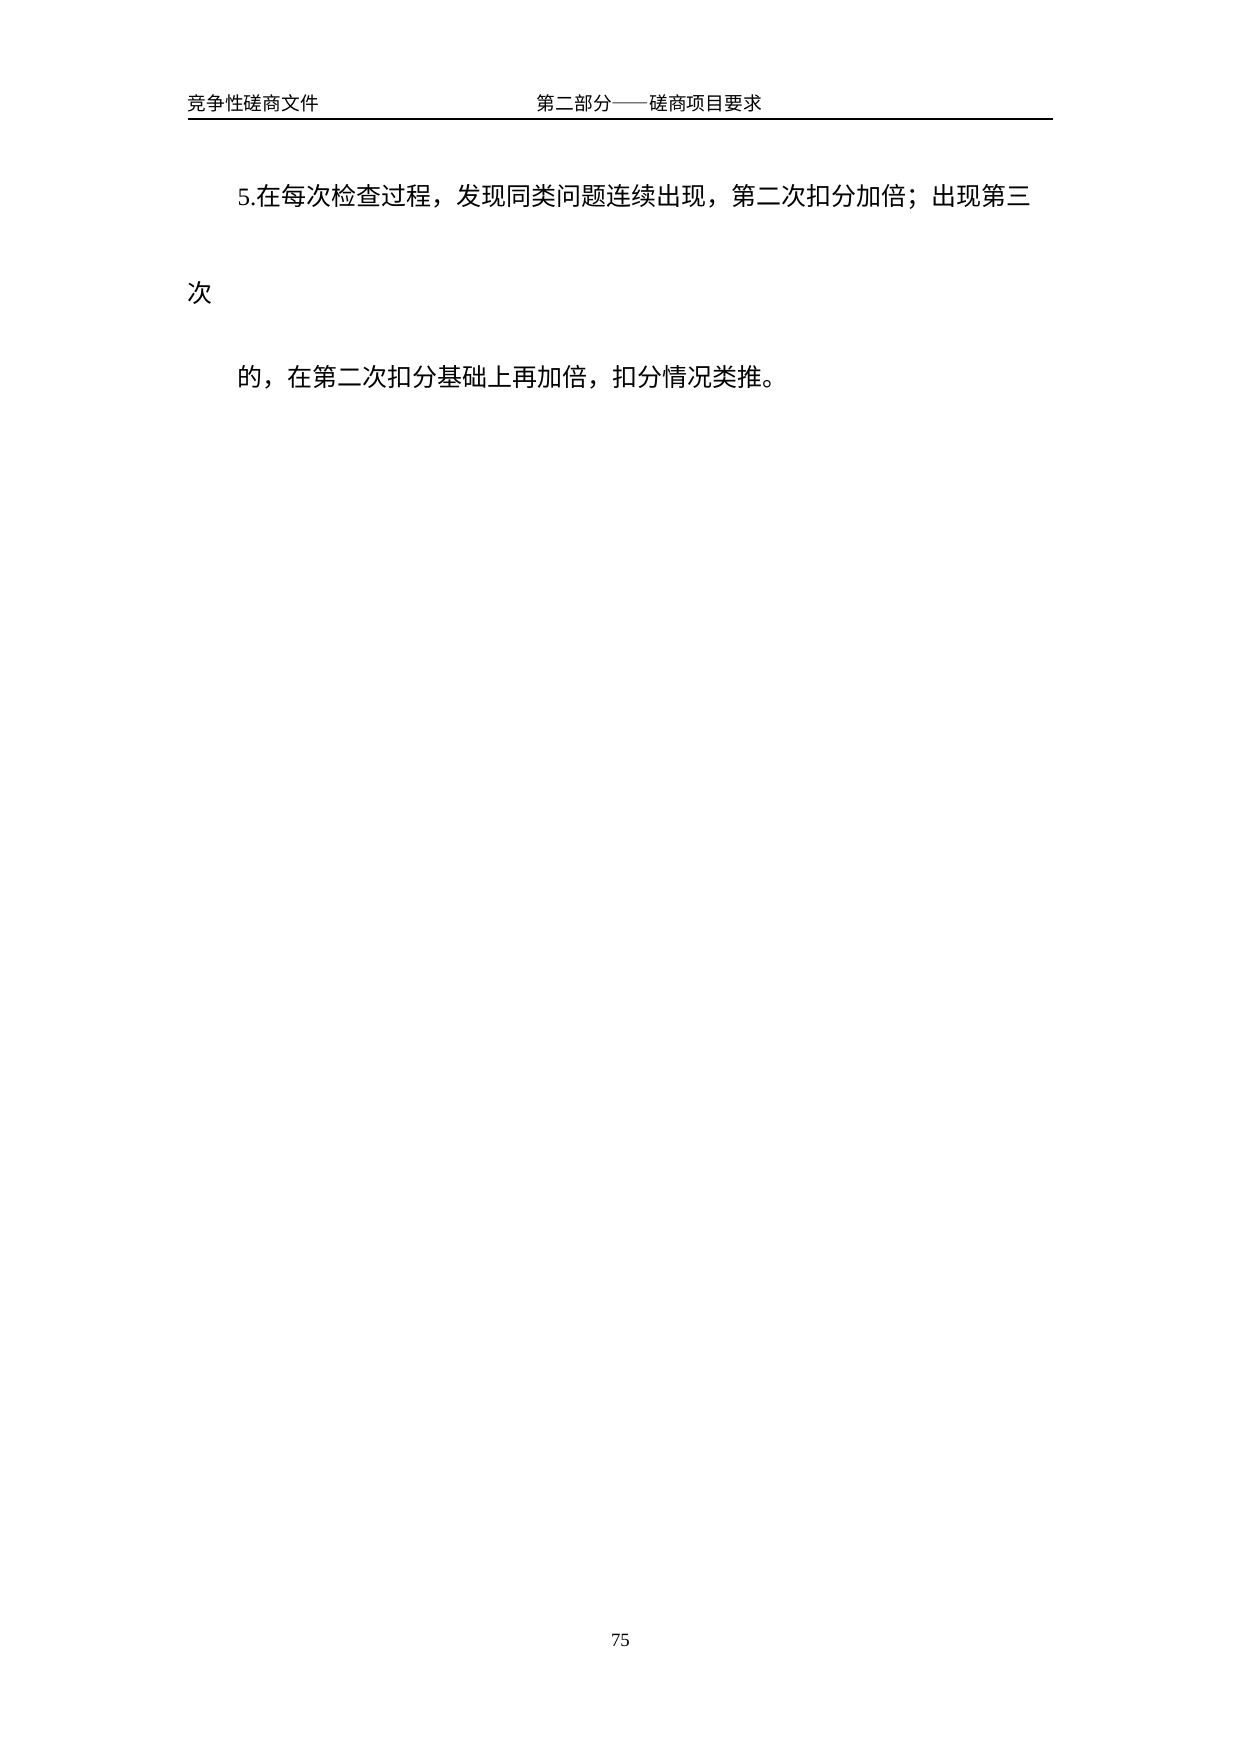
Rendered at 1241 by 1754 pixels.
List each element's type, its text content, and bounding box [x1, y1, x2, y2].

text 5.在每次检查过程，发现同类问题连续出现，第二次扣分加倍；出现第三次 [187, 162, 1053, 324]
text 的，在第二次扣分基础上再加倍，扣分情况类推。 [187, 343, 1053, 408]
